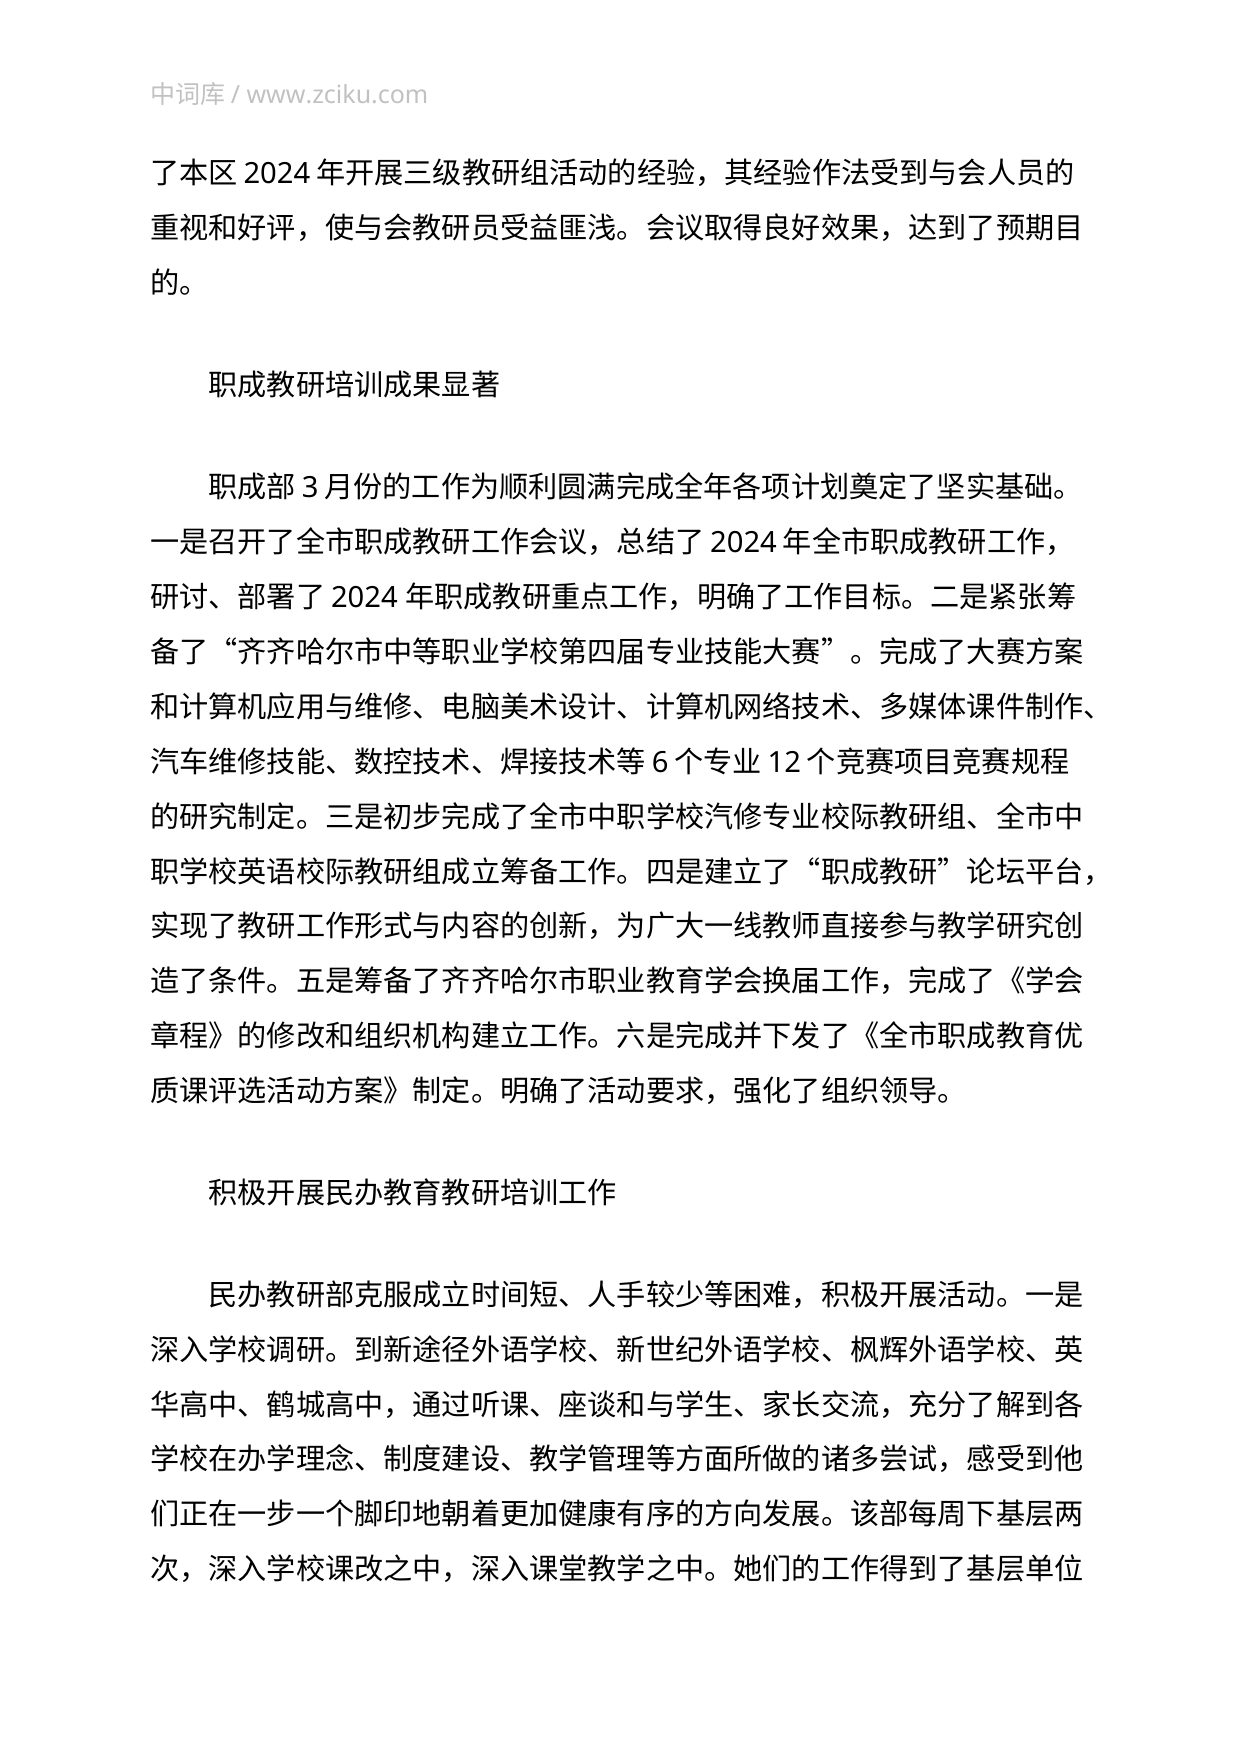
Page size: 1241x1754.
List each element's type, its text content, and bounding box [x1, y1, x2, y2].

text 职成部3月份的工作为顺利圆满完成全年各项计划奠定了坚实基础。一是召开了全市职成教研工作会议，总结了2024年全市职成教研工作，研讨、部署了2024 年职成教研重点工作，明确了工作目标。二是紧张筹备了“齐齐哈尔市中等职业学校第四届专业技能大赛”。完成了大赛方案和计算机应用与维修、电脑美术设计、计算机网络技术、多媒体课件制作、汽车维修技能、数控技术、焊接技术等6个专业12个竞赛项目竞赛规程的研究制定。三是初步完成了全市中职学校汽修专业校际教研组、全市中职学校英语校际教研组成立筹备工作。四是建立了“职成教研”论坛平台，实现了教研工作形式与内容的创新，为广大一线教师直接参与教学研究创造了条件。五是筹备了齐齐哈尔市职业教育学会换届工作，完成了《学会章程》的修改和组织机构建立工作。六是完成并下发了《全市职成教育优质课评选活动方案》制定。明确了活动要求，强化了组织领导。 [150, 463, 1090, 1110]
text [150, 1271, 1090, 1588]
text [150, 150, 1090, 302]
text 积极开展民办教育教研培训工作 [150, 1169, 1090, 1212]
text 职成教研培训成果显著 [150, 362, 1090, 404]
